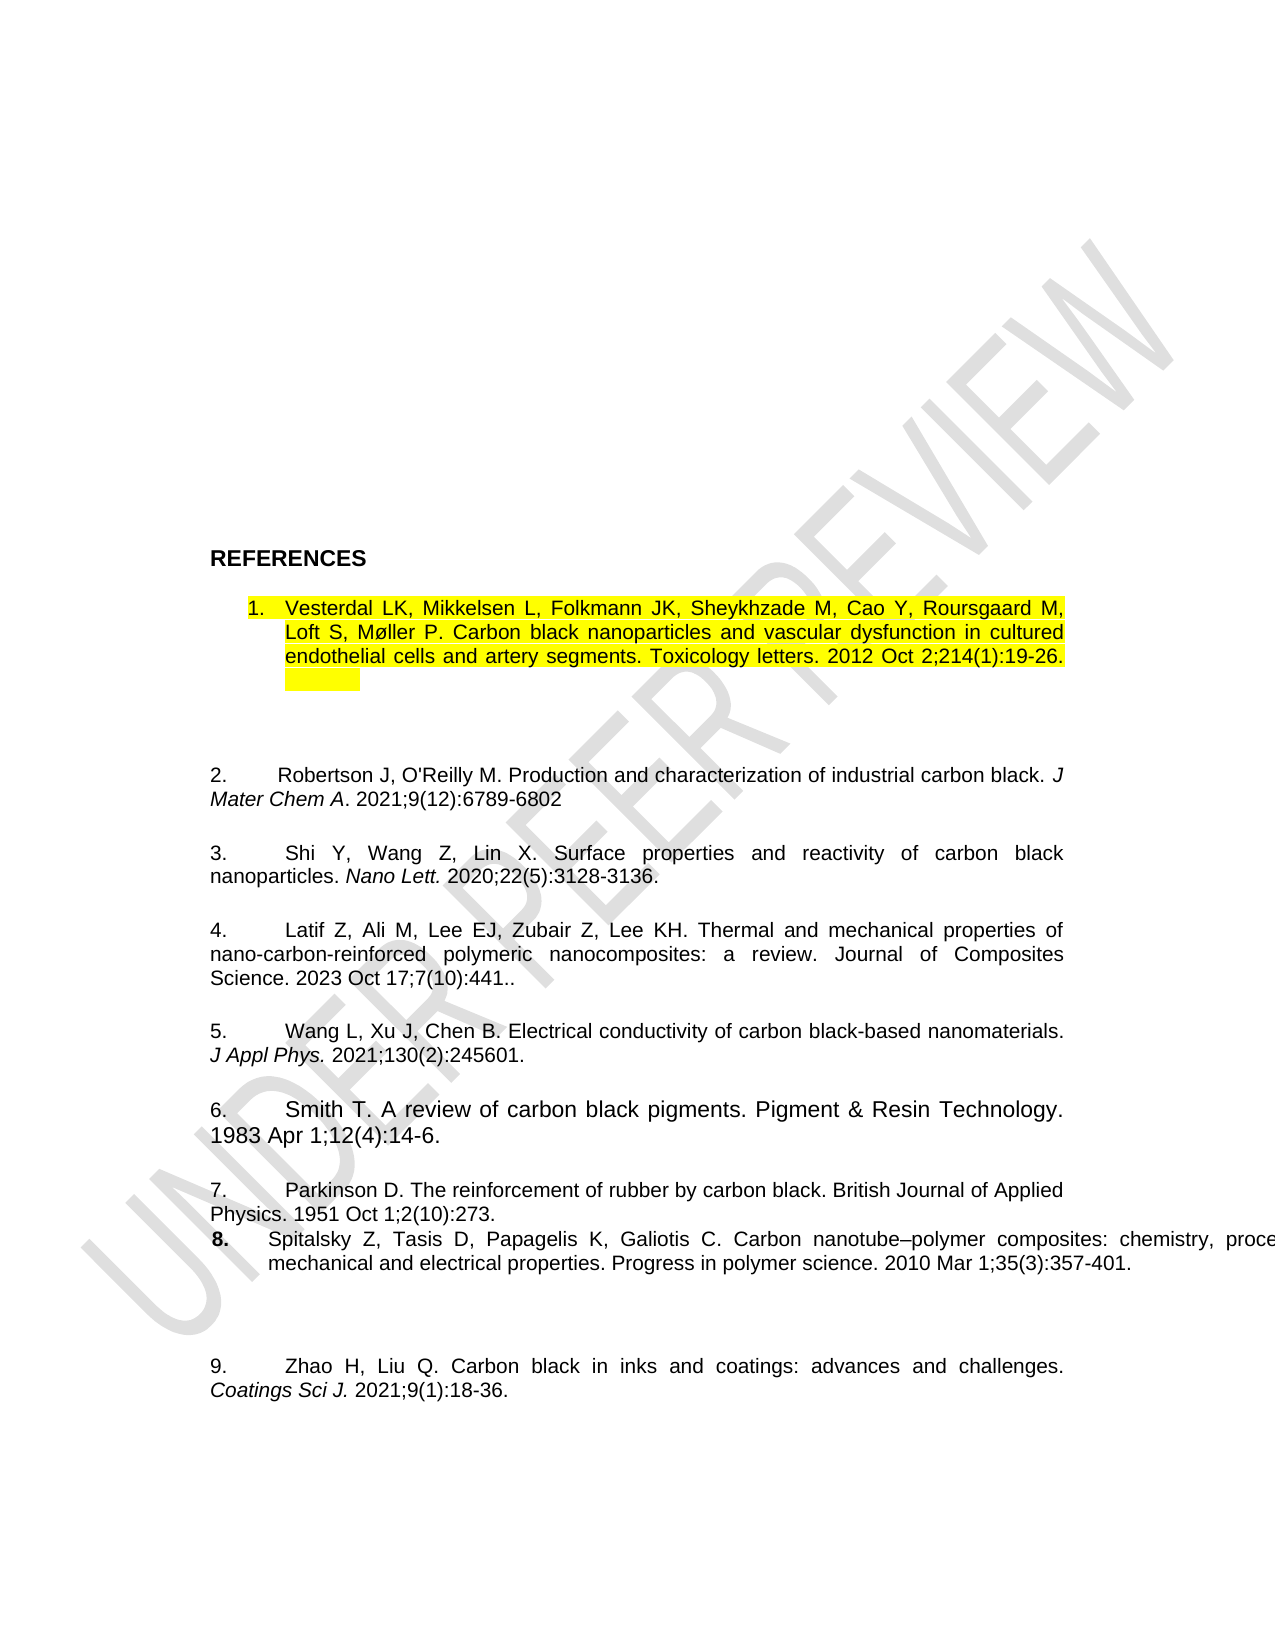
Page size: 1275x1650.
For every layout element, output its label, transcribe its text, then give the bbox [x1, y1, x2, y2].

text 5. Wang L, Xu J, Chen B. Electrical conductivity of carbon black-based nanomaterials. J Appl Phys. 2021;130(2):245601. [210, 1018, 1065, 1066]
text References [210, 545, 1065, 572]
text 2. Robertson J, O'Reilly M. Production and characterization of industrial carbon black. J Mater Chem A. 2021;9(12):6789-6802 [210, 763, 1065, 811]
list Vesterdal LK, Mikkelsen L, Folkmann JK, Sheykhzade M, Cao Y, Roursgaard M, Loft S, Møller P. Carbon black nanoparticles and vascular dysfunction in cultured endothelial cells and artery segments. Toxicology letters. 2012 Oct 2;214(1):19-26. [247, 596, 1065, 691]
text 6. Smith T. A review of carbon black pigments. Pigment & Resin Technology. 1983 Apr 1;12(4):14-6. [210, 1096, 1065, 1148]
table_header Spitalsky Z, Tasis D, Papagelis K, Galiotis C. Carbon nanotube–polymer composites: chemistry, processing, mechanical and electrical properties. Progress in polymer science. 2010 Mar 1;35(3):357-401. [266, 1225, 1275, 1300]
text 9. Zhao H, Liu Q. Carbon black in inks and coatings: advances and challenges. Coatings Sci J. 2021;9(1):18-36. [210, 1353, 1065, 1401]
text 4. Latif Z, Ali M, Lee EJ, Zubair Z, Lee KH. Thermal and mechanical properties of nano-carbon-reinforced polymeric nanocomposites: a review. Journal of Composites Science. 2023 Oct 17;7(10):441.. [210, 917, 1065, 989]
text 7. Parkinson D. The reinforcement of rubber by carbon black. British Journal of Applied Physics. 1951 Oct 1;2(10):273. [210, 1177, 1065, 1225]
table_header 8. [210, 1225, 266, 1300]
text 3. Shi Y, Wang Z, Lin X. Surface properties and reactivity of carbon black nanoparticles. Nano Lett. 2020;22(5):3128-3136. [210, 840, 1065, 888]
